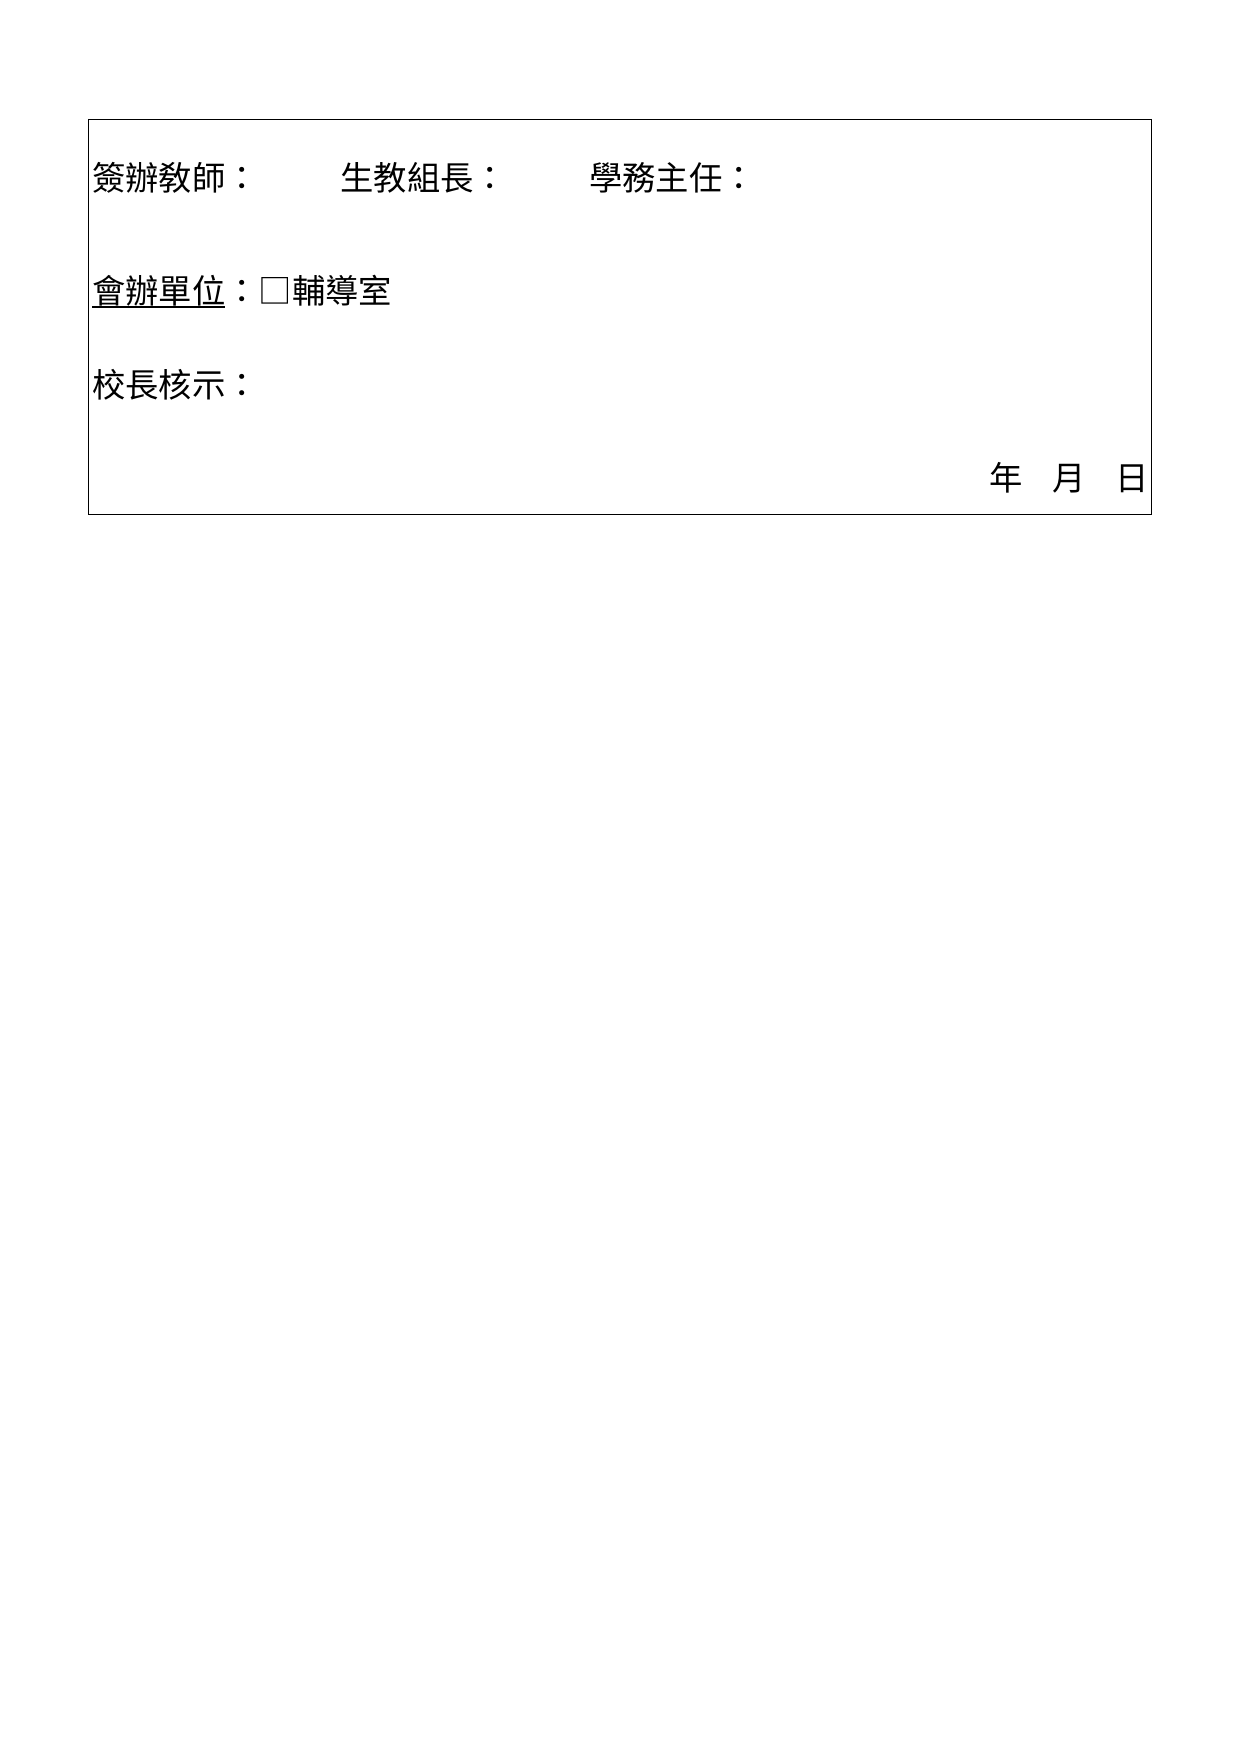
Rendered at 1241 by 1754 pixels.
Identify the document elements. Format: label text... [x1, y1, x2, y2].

table_cell 簽辦敎師： 生教組長： 學務主任： 會辦單位：□輔導室 校長核示： 年 月 日 [89, 120, 1151, 514]
